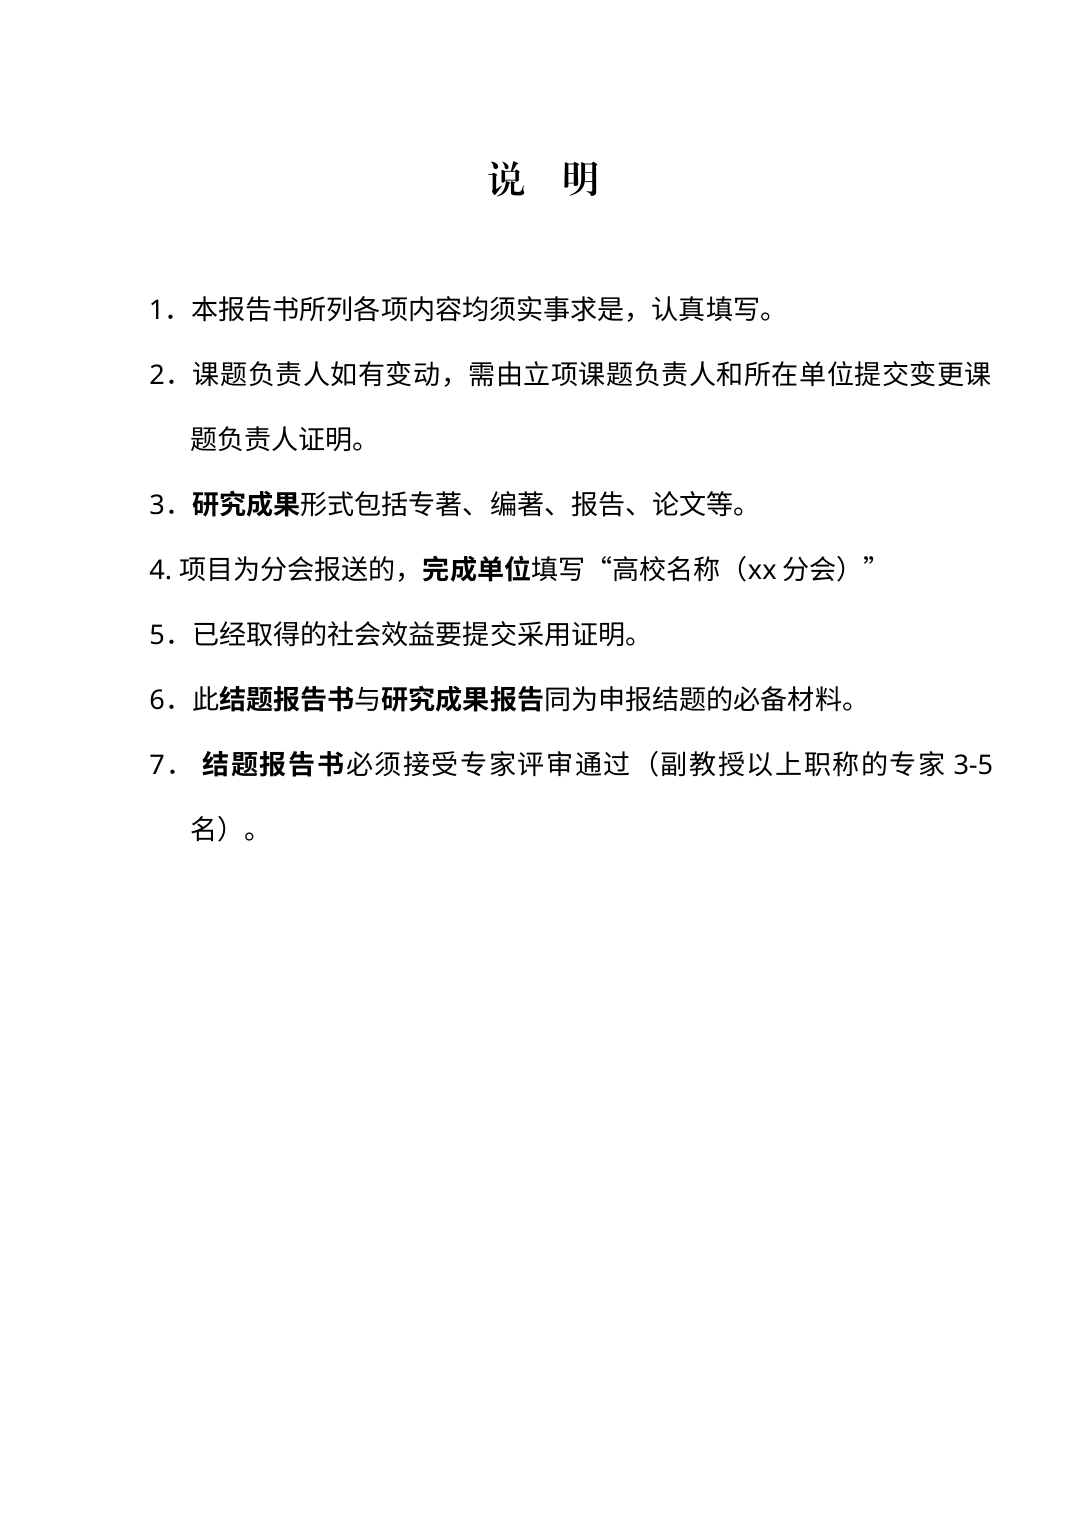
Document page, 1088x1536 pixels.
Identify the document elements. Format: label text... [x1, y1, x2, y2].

text 7． 结题报告书必须接受专家评审通过（副教授以上职称的专家3-5名）。 [149, 730, 993, 860]
text 5．已经取得的社会效益要提交采用证明。 [94, 600, 993, 665]
text 3．研究成果形式包括专著、编著、报告、论文等。 [94, 470, 993, 535]
text 说 明 [94, 145, 993, 210]
text 6．此结题报告书与研究成果报告同为申报结题的必备材料。 [94, 665, 993, 730]
text 1．本报告书所列各项内容均须实事求是，认真填写。 [94, 275, 993, 340]
text 4. 项目为分会报送的，完成单位填写“高校名称（xx分会）” [94, 535, 993, 600]
text 2．课题负责人如有变动，需由立项课题负责人和所在单位提交变更课题负责人证明。 [149, 340, 993, 470]
